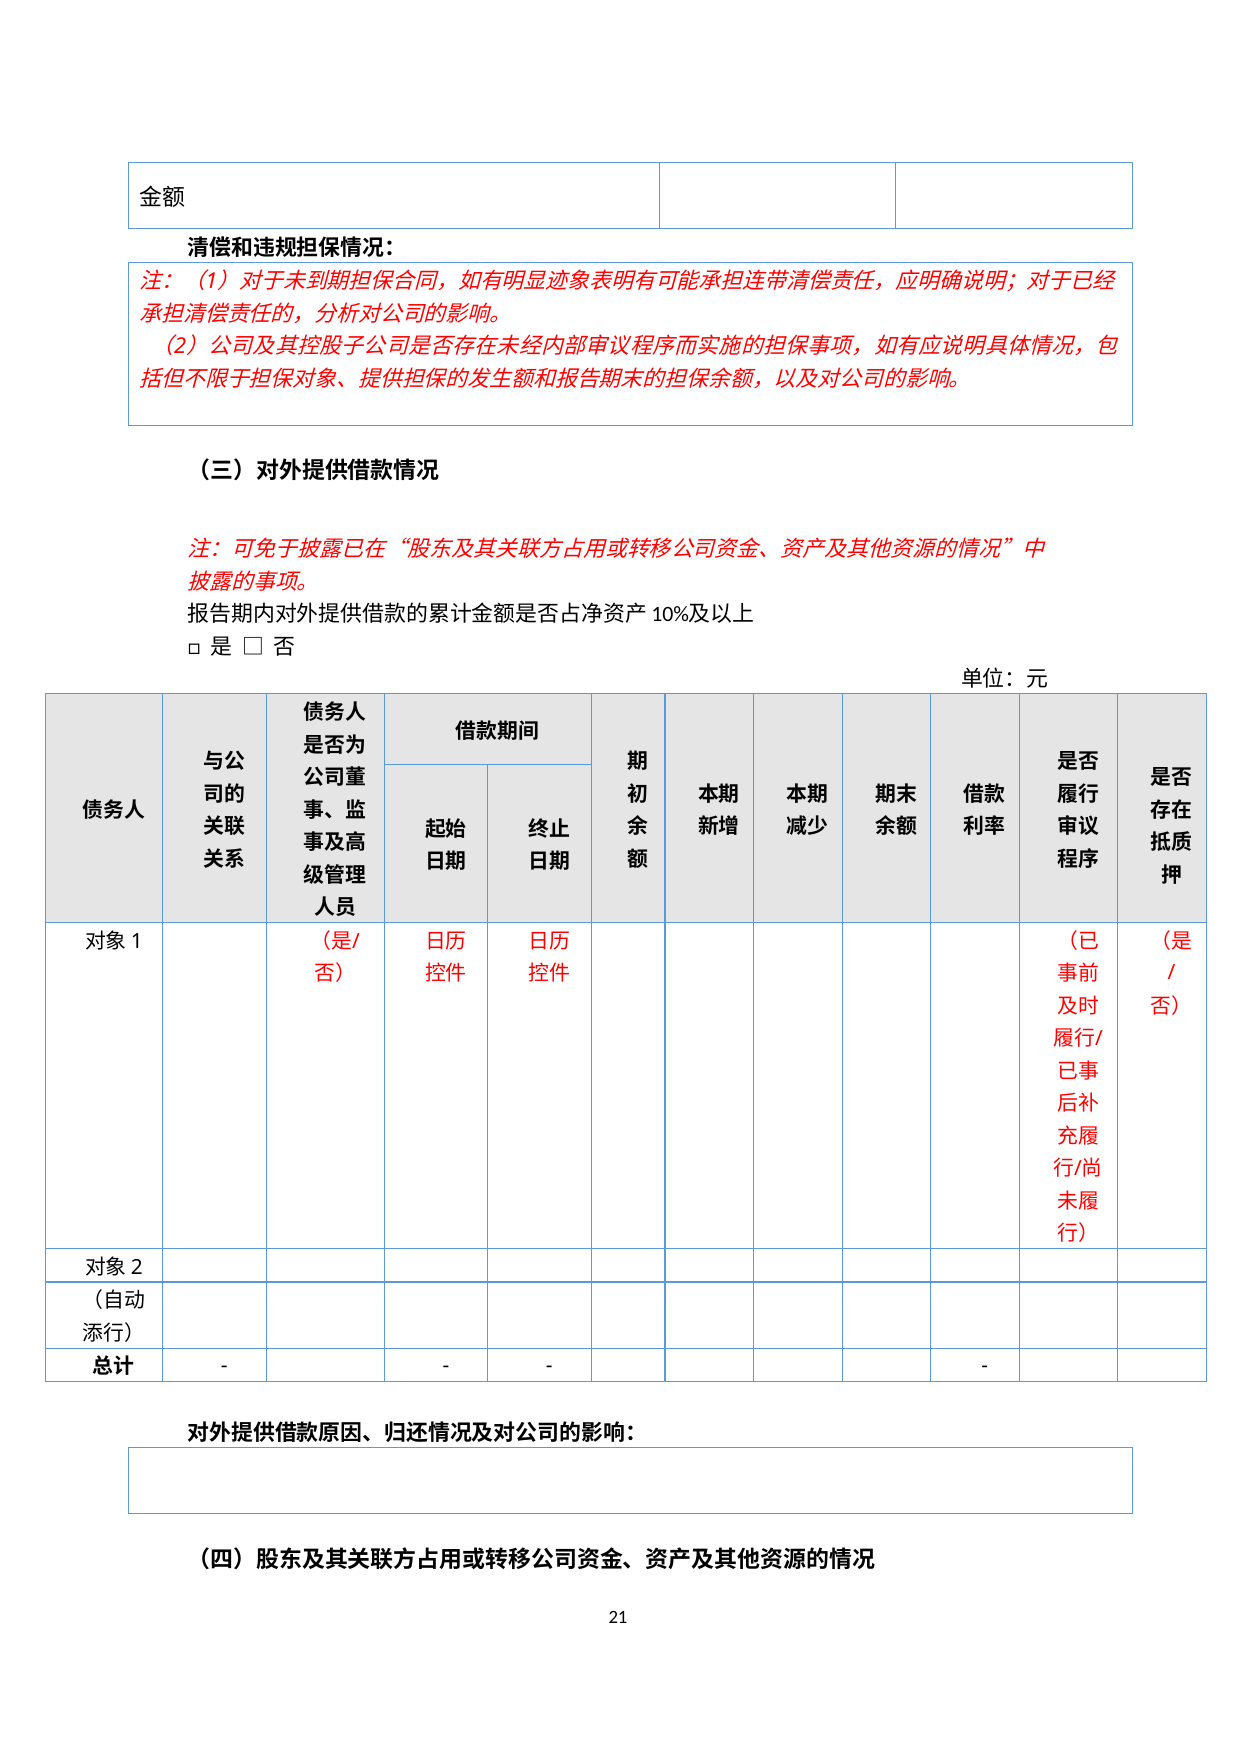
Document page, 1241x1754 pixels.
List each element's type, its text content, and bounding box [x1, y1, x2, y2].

table_cell [163, 1283, 266, 1347]
table_cell [163, 1249, 266, 1281]
table_header 本期新增 [666, 694, 753, 922]
text 注：可免于披露已在“股东及其关联方占用或转移公司资金、资产及其他资源的情况”中披露的事项。 [187, 531, 1048, 596]
table_cell [1118, 1283, 1206, 1347]
table_cell [896, 163, 1132, 228]
text 清偿和违规担保情况： [187, 229, 1048, 262]
table_cell [592, 923, 664, 1248]
table_cell [592, 1283, 664, 1347]
subtitle （三）对外提供借款情况 [187, 437, 1048, 502]
table_cell [666, 1283, 753, 1347]
table_cell [843, 1249, 930, 1281]
table_cell [385, 1283, 487, 1347]
table_header [129, 1448, 1132, 1513]
table_cell [931, 1249, 1019, 1281]
table_header 本期减少 [754, 694, 842, 922]
table_cell [1118, 1349, 1206, 1381]
table_cell [488, 1249, 591, 1281]
table_header 注：（1）对于未到期担保合同，如有明显迹象表明有可能承担连带清偿责任，应明确说明；对于已经承担清偿责任的，分析对公司的影响。 （2）公司及其控股子公司是否存在未经内部审议程序而实施的担保事项，如有应说明具体情况，包括但不限于担保对象、提供担保的发生额和报告期末的担保余额，以及对公司的影响。 [129, 263, 1132, 425]
table_cell [754, 1283, 842, 1347]
table_cell 日历控件 [385, 923, 487, 1248]
table_cell 日历控件 [488, 923, 591, 1248]
table_cell 对象2 [46, 1249, 162, 1281]
table_header 债务人 [46, 694, 162, 922]
table_cell [754, 1249, 842, 1281]
table_header 是否存在抵质 押 [1118, 694, 1206, 922]
table_cell [488, 1283, 591, 1347]
table_cell [666, 923, 753, 1248]
table_cell - [931, 1349, 1019, 1381]
table_cell [267, 1349, 384, 1381]
table_header 债务人是否为公司董事、监事及高级管理人员 [267, 694, 384, 922]
text 对外提供借款原因、归还情况及对公司的影响： [187, 1414, 1048, 1447]
table_header 期初余额 [592, 694, 664, 922]
table_header 借款期间 [385, 694, 591, 764]
table_cell [1118, 1249, 1206, 1281]
table_cell [592, 1349, 664, 1381]
table_cell [754, 923, 842, 1248]
table_cell [1020, 1349, 1117, 1381]
table_cell 总计 [46, 1349, 162, 1381]
table_cell [931, 1283, 1019, 1347]
table_cell （是/否） [267, 923, 384, 1248]
text 单位：元 [187, 661, 1048, 693]
table_cell （已事前及时履行/已事后补充履行/尚未履行） [1020, 923, 1117, 1248]
table_header 与公司的关联关系 [163, 694, 266, 922]
table_cell [1020, 1283, 1117, 1347]
table_cell [592, 1249, 664, 1281]
table_cell [267, 1283, 384, 1347]
table_cell [660, 163, 895, 228]
table_cell [666, 1249, 753, 1281]
table_header 借款利率 [931, 694, 1019, 922]
table_cell 起始日期 [385, 765, 487, 922]
table_cell - [488, 1349, 591, 1381]
table_cell 终止日期 [488, 765, 591, 922]
table_cell [163, 923, 266, 1248]
table_cell [931, 923, 1019, 1248]
text 报告期内对外提供借款的累计金额是否占净资产10%及以上 [187, 596, 1048, 628]
table_header 期末余额 [843, 694, 930, 922]
table_cell [267, 1249, 384, 1281]
table_cell （是/否） [1118, 923, 1206, 1248]
table_cell [385, 1249, 487, 1281]
subtitle （四）股东及其关联方占用或转移公司资金、资产及其他资源的情况 [187, 1524, 1048, 1589]
table_header 是否履行审议程序 [1020, 694, 1117, 922]
table_cell [843, 1283, 930, 1347]
table_cell - [163, 1349, 266, 1381]
table_cell [754, 1349, 842, 1381]
table_cell 对象1 [46, 923, 162, 1248]
table_cell [843, 1349, 930, 1381]
table_cell [666, 1349, 753, 1381]
table_cell （自动添行） [46, 1283, 162, 1347]
table_cell [843, 923, 930, 1248]
table_cell [1020, 1249, 1117, 1281]
text □ 是 □ 否 [187, 628, 1048, 661]
table_cell - [385, 1349, 487, 1381]
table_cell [129, 163, 659, 228]
